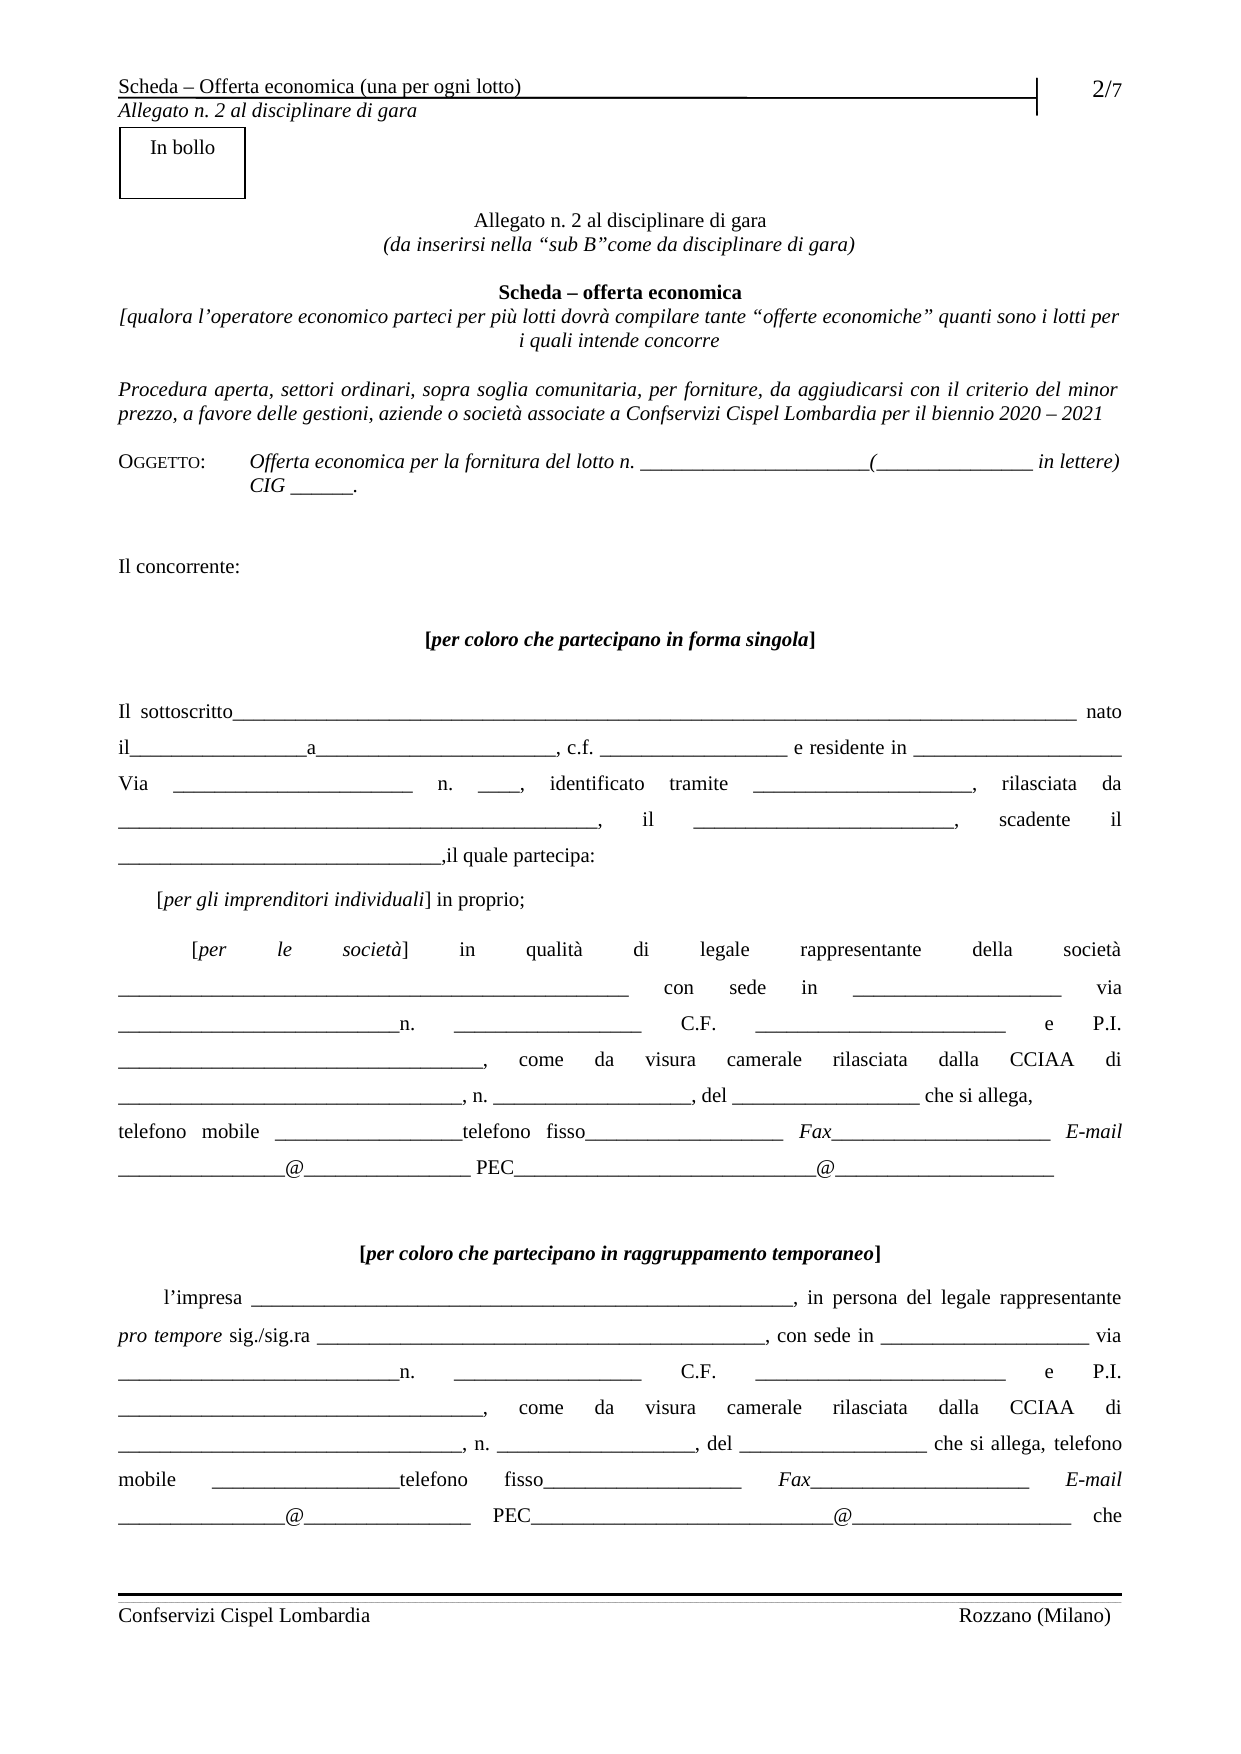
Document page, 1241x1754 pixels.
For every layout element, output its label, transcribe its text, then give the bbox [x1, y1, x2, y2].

text Procedura aperta, settori ordinari, sopra soglia comunitaria, per forniture, da aggiudicarsi con il criterio del minor prezzo, a favore delle gestioni, aziende o società associate a Confservizi Cispel Lombardia per il biennio 2020 – 2021 [118, 377, 1122, 425]
subtitle Scheda – offerta economica [118, 280, 1122, 304]
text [118, 1277, 1122, 1527]
text Il sottoscritto_________________________________________________________________________________ nato il_________________a_______________________, c.f. __________________ e residente in ____________________ Via _______________________ n. ____, identificato tramite _____________________, rilasciata da ______________________________________________, il _________________________, scadente il _______________________________,il quale partecipa: [118, 698, 1122, 867]
text Il concorrente: [118, 554, 1122, 578]
text (da inserirsi nella “sub B”come da disciplinare di gara) [118, 232, 1122, 256]
text  [per le società] in qualità di legale rappresentante della società _________________________________________________ con sede in ____________________ via ___________________________n. __________________ C.F. ________________________ e P.I. ___________________________________, come da visura camerale rilasciata dalla CCIAA di _________________________________, n. ___________________, del __________________ che si allega, [118, 929, 1122, 1107]
text  [per gli imprenditori individuali] in proprio; [118, 879, 1122, 912]
text Allegato n. 2 al disciplinare di gara [118, 208, 1122, 232]
text [qualora l’operatore economico parteci per più lotti dovrà compilare tante “offerte economiche” quanti sono i lotti per i quali intende concorre [118, 304, 1122, 352]
text telefono mobile __________________telefono fisso___________________ Fax_____________________ E-mail ________________@________________ PEC_____________________________@_____________________ [118, 1119, 1122, 1179]
text Oggetto: Offerta economica per la fornitura del lotto n. ______________________(_______________ in lettere) CIG ______. [118, 449, 1122, 497]
text [per coloro che partecipano in forma singola] [118, 626, 1122, 651]
text [per coloro che partecipano in raggruppamento temporaneo] [118, 1241, 1122, 1265]
